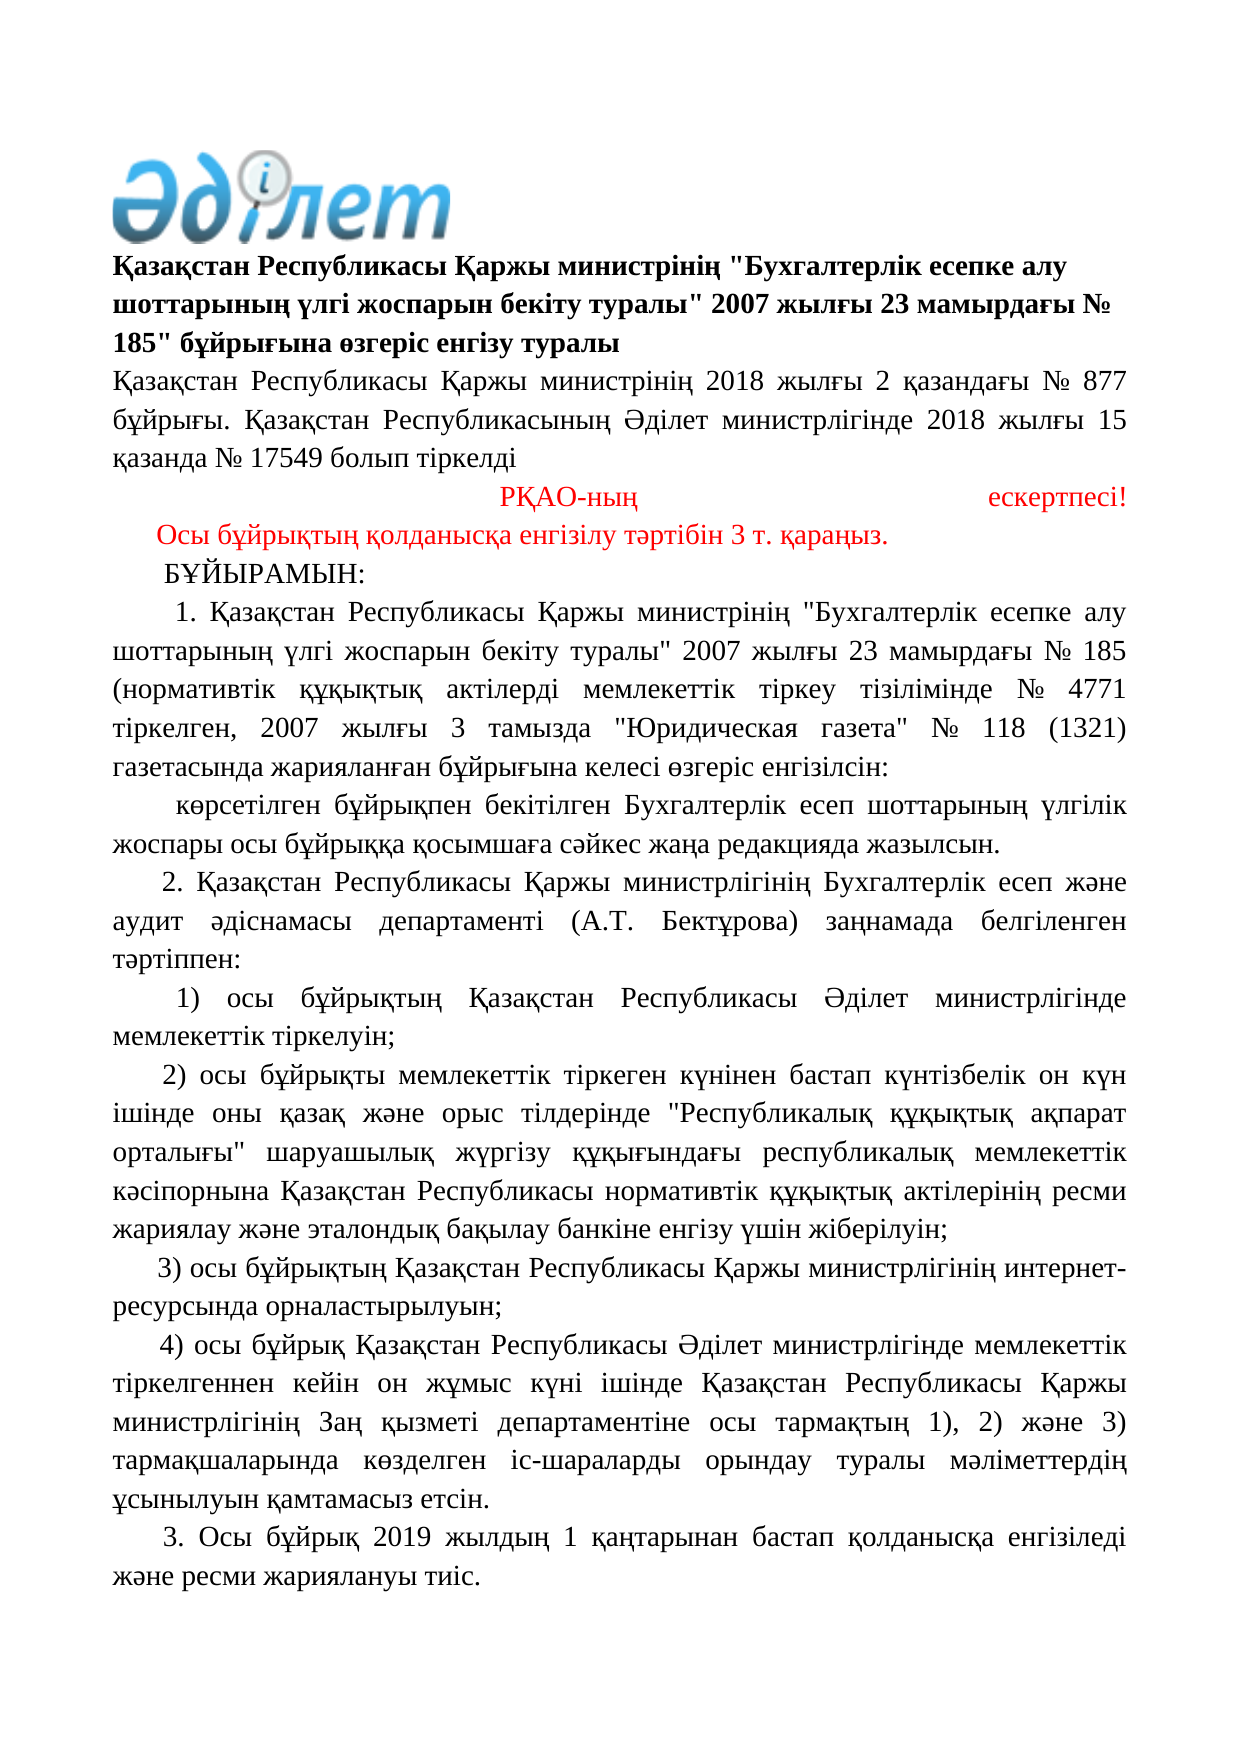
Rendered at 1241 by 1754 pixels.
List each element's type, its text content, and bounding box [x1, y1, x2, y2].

text 1. Қазақстан Республикасы Қаржы министрінің "Бухгалтерлiк есепке алу шоттарының үлгi жоспарын бекiту туралы" 2007 жылғы 23 мамырдағы № 185 (нормативтік құқықтық актілерді мемлекеттік тіркеу тізілімінде № 4771 тіркелген, 2007 жылғы 3 тамызда "Юридическая газета" № 118 (1321) газетасында жарияланған бұйрығына келесі өзгеріс енгізілсін: [112, 594, 1128, 782]
picture [112, 150, 451, 244]
text 3) осы бұйрықтың Қазақстан Республикасы Қаржы министрлігінің интернет-ресурсында орналастырылуын; [112, 1250, 1128, 1322]
text 2) осы бұйрықты мемлекеттік тіркеген күнінен бастап күнтізбелік он күн ішінде оны қазақ және орыс тілдерінде "Республикалық құқықтық ақпарат орталығы" шаруашылық жүргізу құқығындағы республикалық мемлекеттік кәсіпорнына Қазақстан Республикасы нормативтік құқықтық актілерінің ресми жариялау және эталондық бақылау банкіне енгізу үшін жіберілуін; [112, 1057, 1128, 1245]
text Қазақстан Республикасы Қаржы министрінің 2018 жылғы 2 қазандағы № 877 бұйрығы. Қазақстан Республикасының Әділет министрлігінде 2018 жылғы 15 қазанда № 17549 болып тіркелді [112, 363, 1128, 474]
text көрсетілген бұйрықпен бекітілген Бухгалтерлік есеп шоттарының үлгілік жоспары осы бұйрыққа қосымшаға сәйкес жаңа редакцияда жазылсын. [112, 787, 1128, 859]
text 3. Осы бұйрық 2019 жылдың 1 қаңтарынан бастап қолданысқа енгізіледі және ресми жариялануы тиіс. [112, 1519, 1128, 1592]
text БҰЙЫРАМЫН: [112, 556, 1128, 589]
text РҚАО-ның ескертпесі! Осы бұйрықтың қолданысқа енгізілу тәртібін 3 т. қараңыз. [112, 479, 1128, 551]
text Қазақстан Республикасы Қаржы министрінің "Бухгалтерлiк есепке алу шоттарының үлгi жоспарын бекiту туралы" 2007 жылғы 23 мамырдағы № 185" бұйрығына өзгеріс енгізу туралы [112, 248, 1128, 358]
text 2. Қазақстан Республикасы Қаржы министрлігінің Бухгалтерлік есеп және аудит әдіснамасы департаменті (А.Т. Бектұрова) заңнамада белгіленген тәртіппен: [112, 864, 1128, 975]
text 1) осы бұйрықтың Қазақстан Республикасы Әдiлет министрлiгiнде мемлекеттiк тiркелуін; [112, 980, 1128, 1052]
text 4) осы бұйрық Қазақстан Республикасы Әділет министрлігінде мемлекеттік тіркелгеннен кейін он жұмыс күні ішінде Қазақстан Республикасы Қаржы министрлігінің Заң қызметі департаментіне осы тармақтың 1), 2) және 3) тармақшаларында көзделген іс-шараларды орындау туралы мәліметтердің ұсынылуын қамтамасыз етсін. [112, 1327, 1128, 1514]
